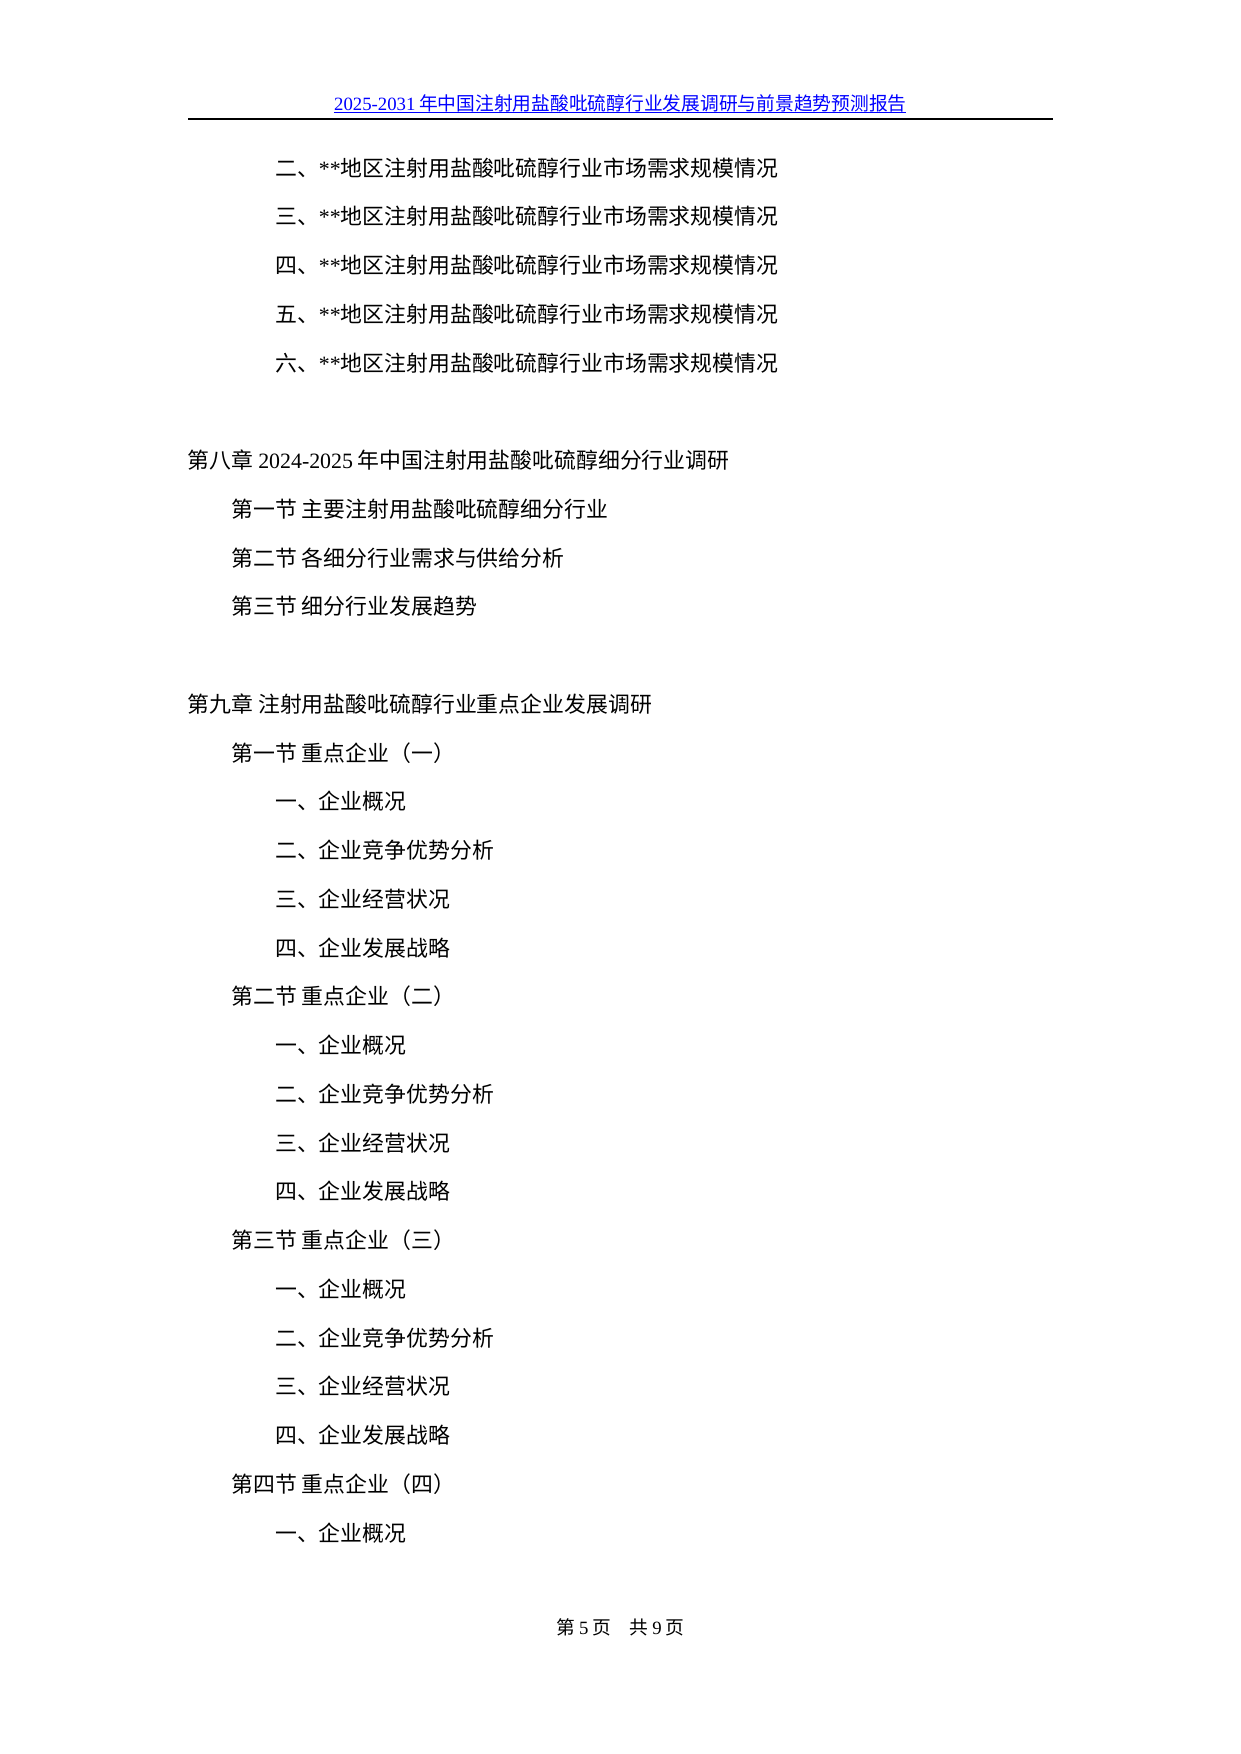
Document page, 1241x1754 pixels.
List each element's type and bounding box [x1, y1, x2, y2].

text [187, 150, 1053, 1548]
